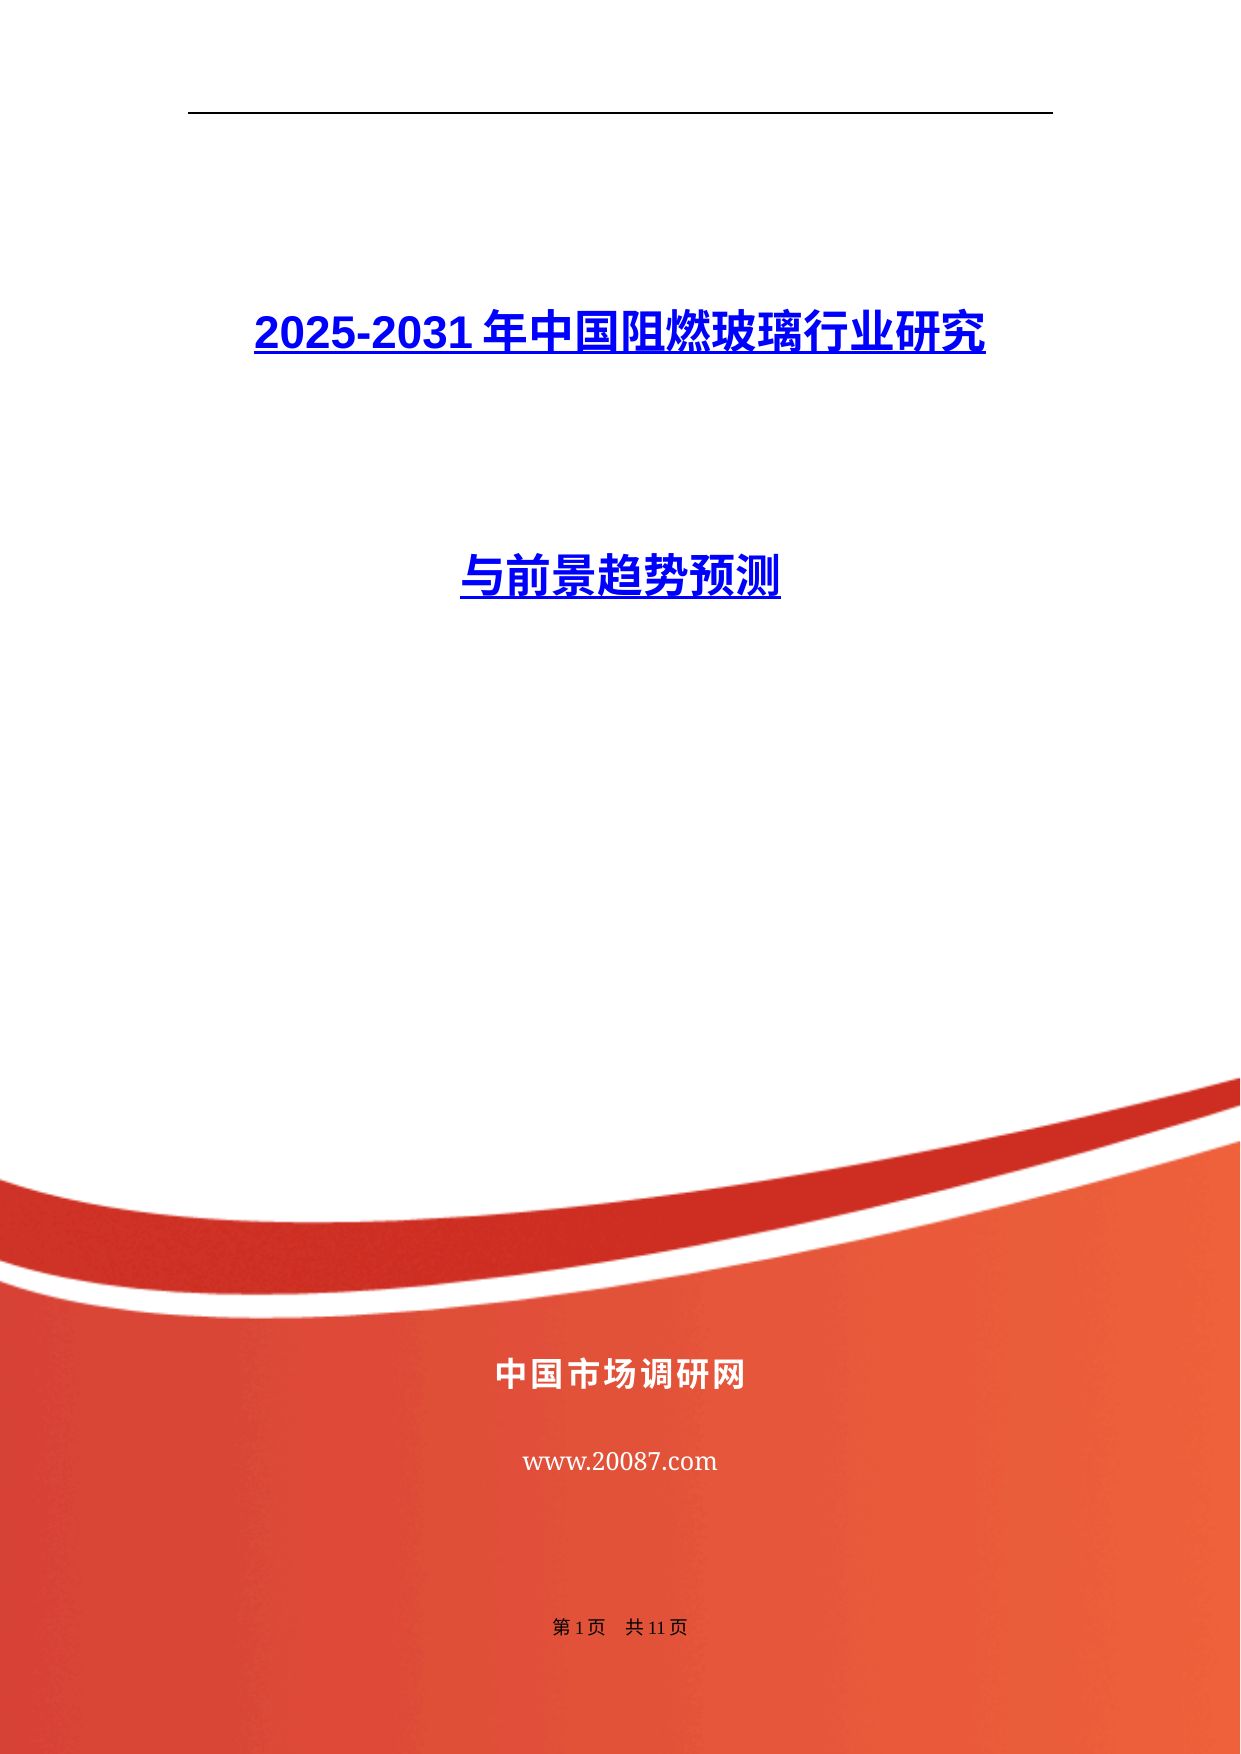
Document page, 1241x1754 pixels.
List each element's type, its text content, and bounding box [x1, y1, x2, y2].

text www.20087.com [187, 1428, 1053, 1493]
subtitle 中国市场调研网 [187, 1339, 1053, 1404]
picture [0, 1006, 1241, 1754]
table_header 2025-2031年中国阻燃玻璃行业研究与前景趋势预测 [188, 207, 1053, 773]
